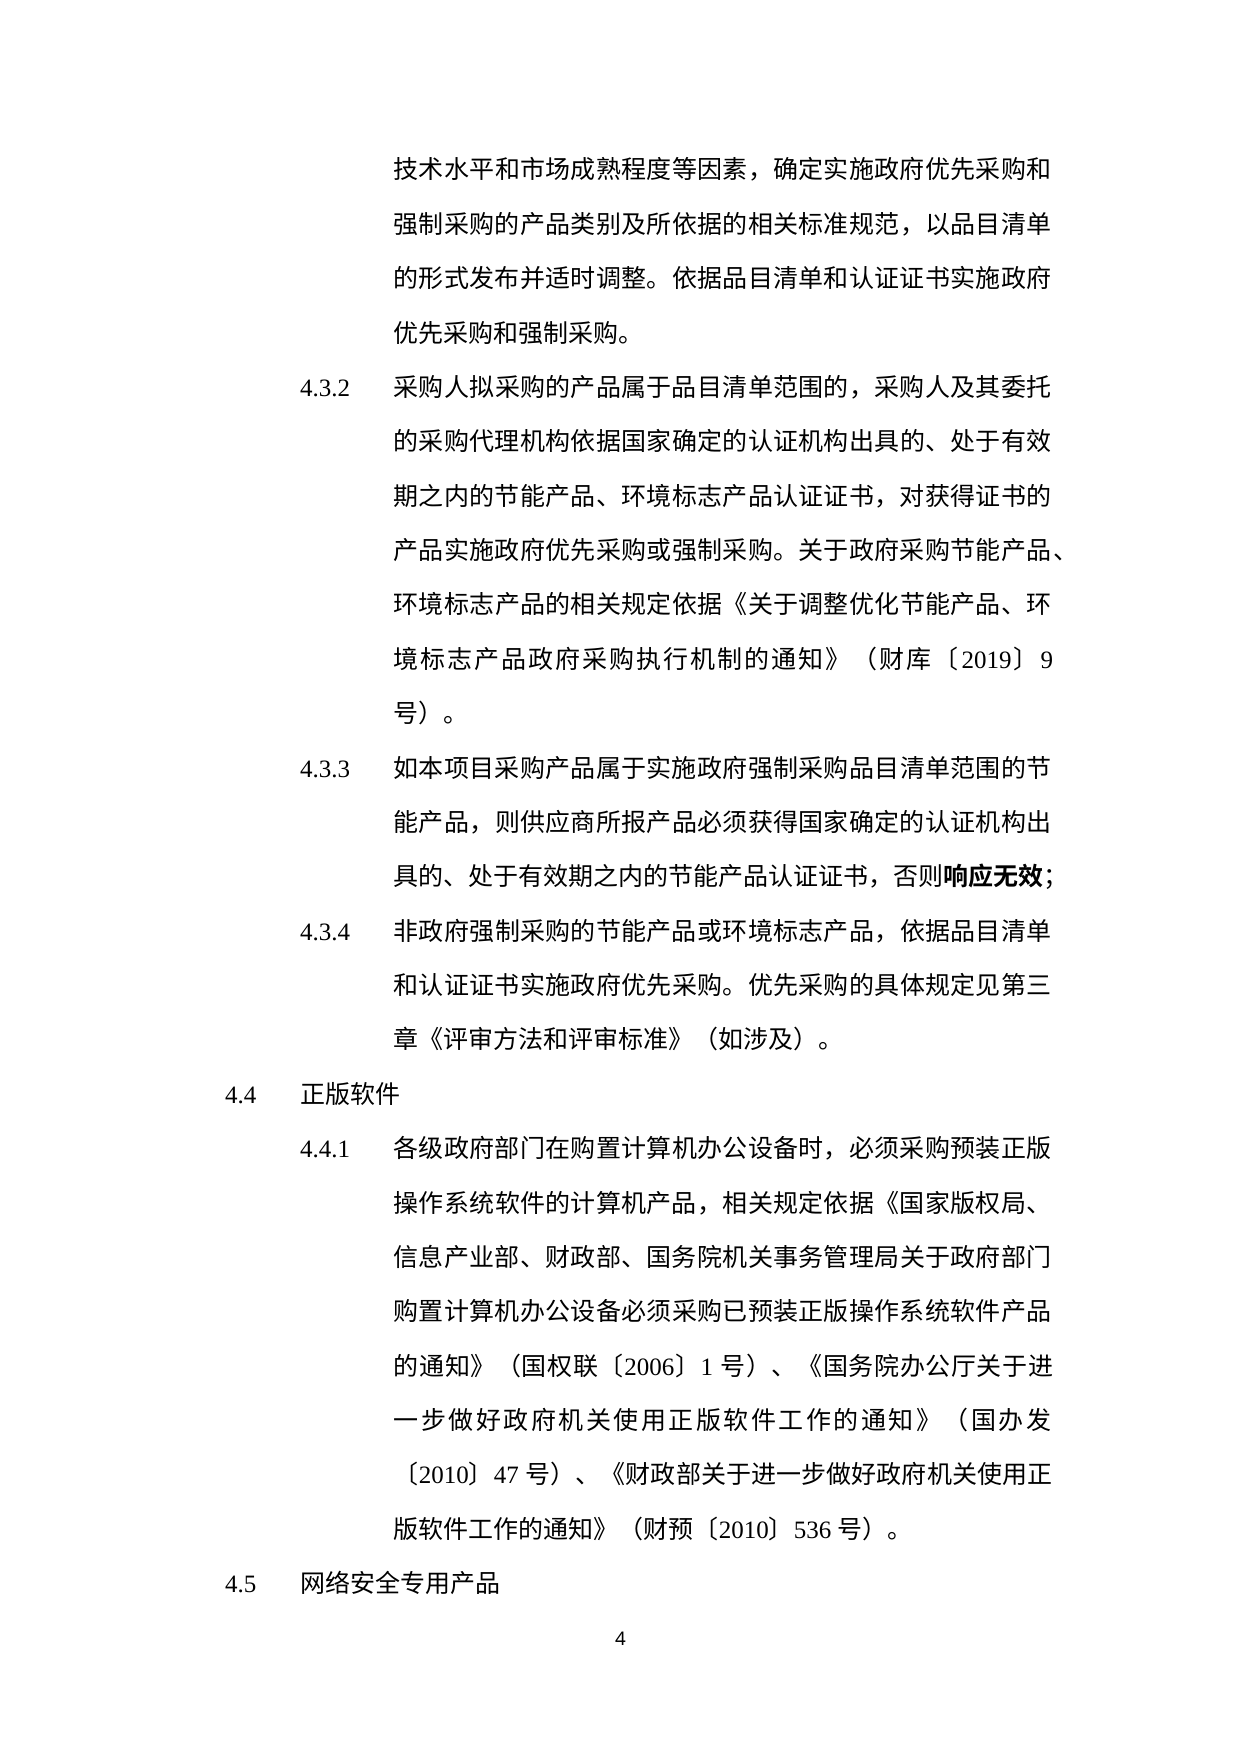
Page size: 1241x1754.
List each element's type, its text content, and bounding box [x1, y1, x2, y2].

list 采购人拟采购的产品属于品目清单范围的，采购人及其委托的采购代理机构依据国家确定的认证机构出具的、处于有效期之内的节能产品、环境标志产品认证证书，对获得证书的产品实施政府优先采购或强制采购。关于政府采购节能产品、环境标志产品的相关规定依据《关于调整优化节能产品、环境标志产品政府采购执行机制的通知》（财库〔2019〕9号）。 [300, 367, 1053, 730]
list 如本项目采购产品属于实施政府强制采购品目清单范围的节能产品，则供应商所报产品必须获得国家确定的认证机构出具的、处于有效期之内的节能产品认证证书，否则响应无效； [300, 748, 1053, 893]
list 非政府强制采购的节能产品或环境标志产品，依据品目清单和认证证书实施政府优先采购。优先采购的具体规定见第三章《评审方法和评审标准》（如涉及）。 [300, 911, 1053, 1056]
list 网络安全专用产品 [225, 1564, 1053, 1600]
list 正版软件 [225, 1074, 1053, 1111]
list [300, 150, 1053, 349]
list 各级政府部门在购置计算机办公设备时，必须采购预装正版操作系统软件的计算机产品，相关规定依据《国家版权局、信息产业部、财政部、国务院机关事务管理局关于政府部门购置计算机办公设备必须采购已预装正版操作系统软件产品的通知》（国权联〔2006〕1 号）、《国务院办公厅关于进一步做好政府机关使用正版软件工作的通知》（国办发〔2010〕47 号）、《财政部关于进一步做好政府机关使用正版软件工作的通知》（财预〔2010〕536 号）。 [300, 1129, 1053, 1546]
